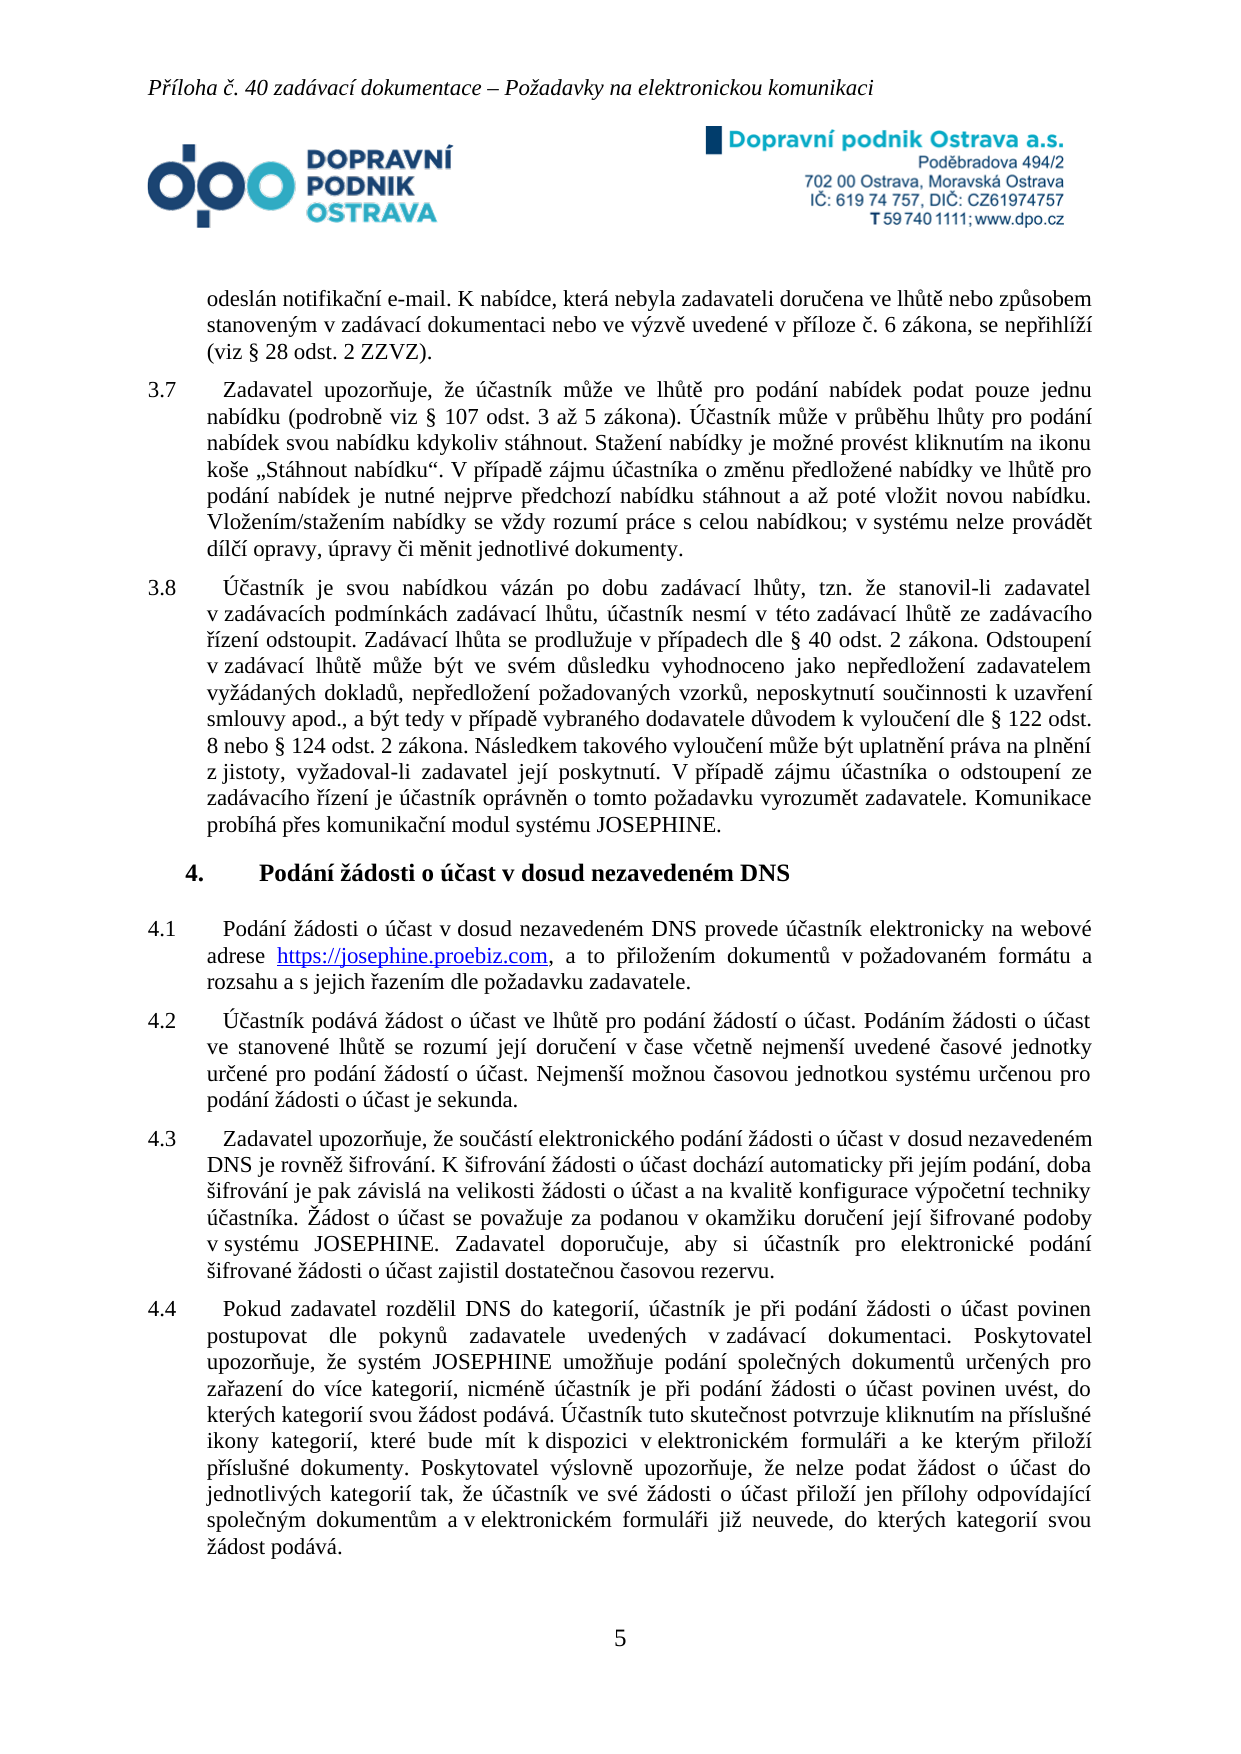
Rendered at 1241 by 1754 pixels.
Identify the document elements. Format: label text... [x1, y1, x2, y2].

text 4.1 Podání žádosti o účast v dosud nezavedeném DNS provede účastník elektronicky na webové adrese https://josephine.proebiz.com, a to přiložením dokumentů v požadovaném formátu a rozsahu a s jejich řazením dle požadavku zadavatele. [148, 915, 1093, 994]
text 4.3 Zadavatel upozorňuje, že součástí elektronického podání žádosti o účast v dosud nezavedeném DNS je rovněž šifrování. K šifrování žádosti o účast dochází automaticky při jejím podání, doba šifrování je pak závislá na velikosti žádosti o účast a na kvalitě konfigurace výpočetní techniky účastníka. Žádost o účast se považuje za podanou v okamžiku doručení její šifrované podoby v systému JOSEPHINE. Zadavatel doporučuje, aby si účastník pro elektronické podání šifrované žádosti o účast zajistil dostatečnou časovou rezervu. [148, 1125, 1093, 1283]
picture [705, 126, 1064, 228]
text 3.8 Účastník je svou nabídkou vázán po dobu zadávací lhůty, tzn. že stanovil-li zadavatel v zadávacích podmínkách zadávací lhůtu, účastník nesmí v této zadávací lhůtě ze zadávacího řízení odstoupit. Zadávací lhůta se prodlužuje v případech dle § 40 odst. 2 zákona. Odstoupení v zadávací lhůtě může být ve svém důsledku vyhodnoceno jako nepředložení zadavatelem vyžádaných dokladů, nepředložení požadovaných vzorků, neposkytnutí součinnosti k uzavření smlouvy apod., a být tedy v případě vybraného dodavatele důvodem k vyloučení dle § 122 odst. 8 nebo § 124 odst. 2 zákona. Následkem takového vyloučení může být uplatnění práva na plnění z jistoty, vyžadoval-li zadavatel její poskytnutí. V případě zájmu účastníka o odstoupení ze zadávacího řízení je účastník oprávněn o tomto požadavku vyrozumět zadavatele. Komunikace probíhá přes komunikační modul systému JOSEPHINE. [148, 573, 1093, 837]
text 4.2 Účastník podává žádost o účast ve lhůtě pro podání žádostí o účast. Podáním žádosti o účast ve stanovené lhůtě se rozumí její doručení v čase včetně nejmenší uvedené časové jednotky určené pro podání žádostí o účast. Nejmenší možnou časovou jednotkou systému určenou pro podání žádosti o účast je sekunda. [148, 1007, 1093, 1112]
subtitle Podání žádosti o účast v dosud nezavedeném DNS [185, 858, 1093, 887]
picture [147, 144, 454, 228]
text 3.7 Zadavatel upozorňuje, že účastník může ve lhůtě pro podání nabídek podat pouze jednu nabídku (podrobně viz § 107 odst. 3 až 5 zákona). Účastník může v průběhu lhůty pro podání nabídek svou nabídku kdykoliv stáhnout. Stažení nabídky je možné provést kliknutím na ikonu koše „Stáhnout nabídku“. V případě zájmu účastníka o změnu předložené nabídky ve lhůtě pro podání nabídek je nutné nejprve předchozí nabídku stáhnout a až poté vložit novou nabídku. Vložením/stažením nabídky se vždy rozumí práce s celou nabídkou; v systému nelze provádět dílčí opravy, úpravy či měnit jednotlivé dokumenty. [148, 377, 1093, 561]
text 4.4 Pokud zadavatel rozdělil DNS do kategorií, účastník je při podání žádosti o účast povinen postupovat dle pokynů zadavatele uvedených v zadávací dokumentaci. Poskytovatel upozorňuje, že systém JOSEPHINE umožňuje podání společných dokumentů určených pro zařazení do více kategorií, nicméně účastník je při podání žádosti o účast povinen uvést, do kterých kategorií svou žádost podává. Účastník tuto skutečnost potvrzuje kliknutím na příslušné ikony kategorií, které bude mít k dispozici v elektronickém formuláři a ke kterým přiloží příslušné dokumenty. Poskytovatel výslovně upozorňuje, že nelze podat žádost o účast do jednotlivých kategorií tak, že účastník ve své žádosti o účast přiloží jen přílohy odpovídající společným dokumentům a v elektronickém formuláři již neuvede, do kterých kategorií svou žádost podává. [148, 1296, 1093, 1559]
